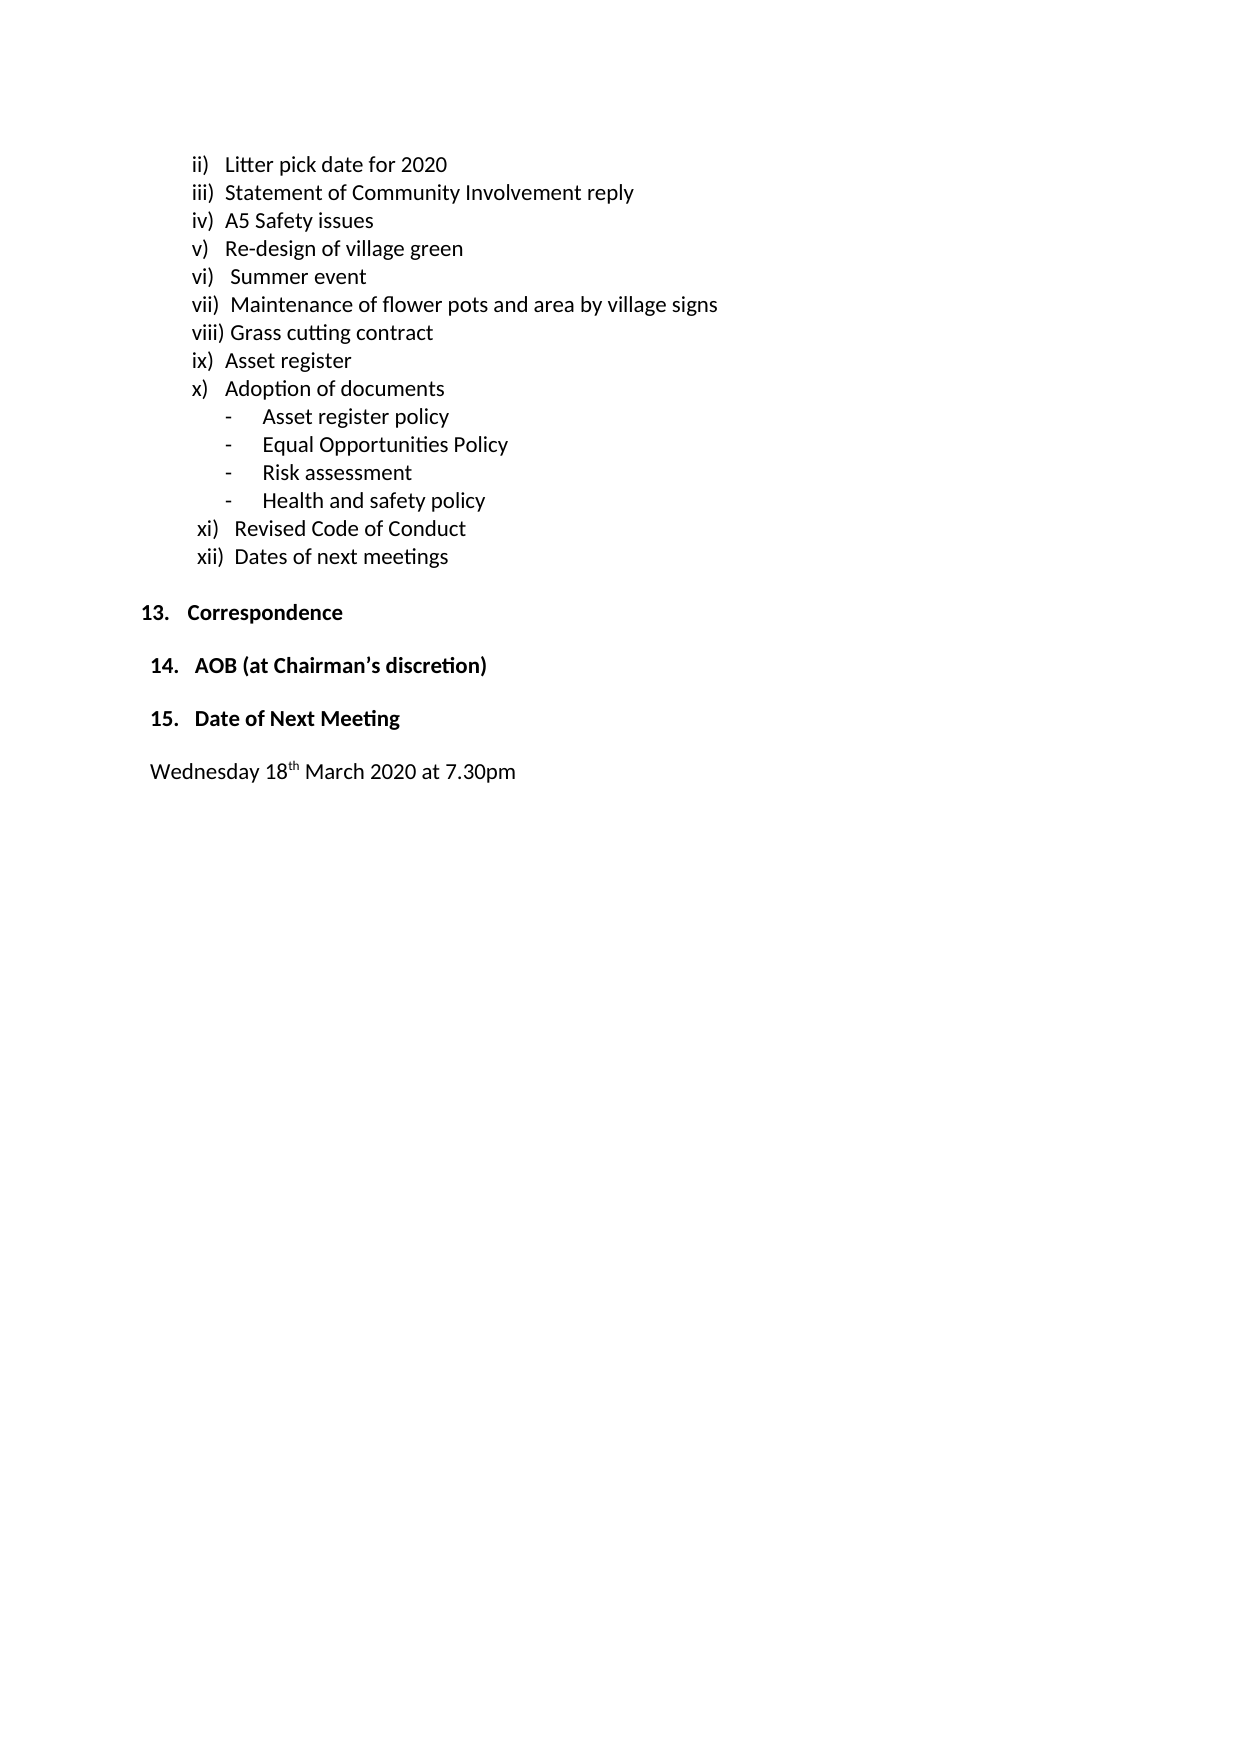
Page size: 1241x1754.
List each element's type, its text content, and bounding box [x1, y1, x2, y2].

text 15. Date of Next Meeting [150, 704, 1090, 732]
list Re-design of village green [192, 234, 1090, 262]
list Grass cutting contract [192, 318, 1090, 346]
list Equal Opportunities Policy [225, 430, 1090, 458]
list Asset register policy [225, 402, 1090, 430]
list Maintenance of flower pots and area by village signs [192, 290, 1090, 318]
list Health and safety policy [225, 486, 1090, 514]
list Litter pick date for 2020 [192, 150, 1090, 178]
list Correspondence [141, 598, 1090, 626]
list Dates of next meetings [197, 542, 1090, 570]
text 14. AOB (at Chairman’s discretion) [150, 651, 1090, 679]
list Asset register [192, 346, 1090, 374]
text Wednesday 18th March 2020 at 7.30pm [150, 757, 1090, 785]
list A5 Safety issues [192, 206, 1090, 234]
list Risk assessment [225, 458, 1090, 486]
list Statement of Community Involvement reply [192, 178, 1090, 206]
list Adoption of documents [192, 374, 1090, 402]
list Summer event [192, 262, 1090, 290]
list Revised Code of Conduct [197, 514, 1090, 542]
